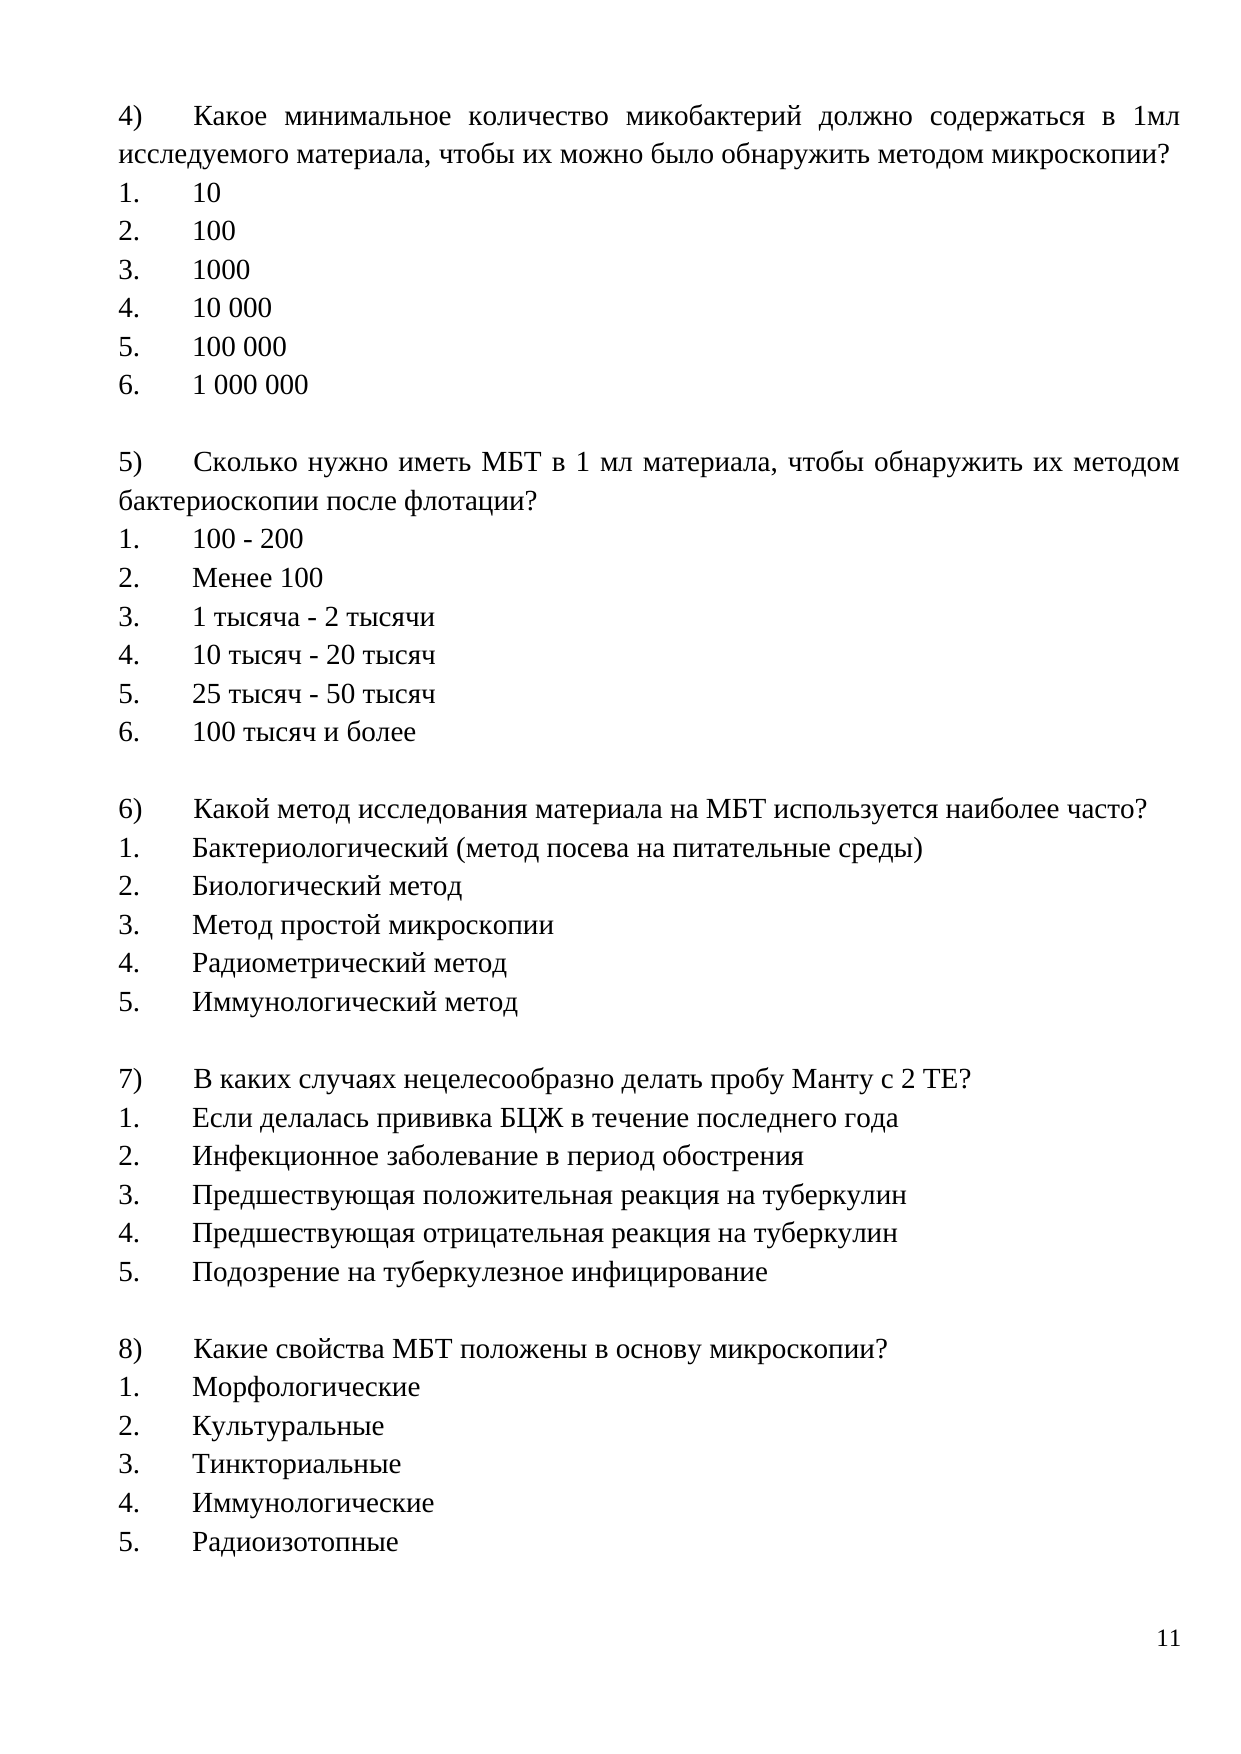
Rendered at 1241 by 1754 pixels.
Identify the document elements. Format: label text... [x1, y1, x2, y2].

list Культуральные [118, 1408, 1181, 1442]
list 10 [118, 175, 1181, 208]
list 1 000 000 [118, 367, 1181, 401]
list Какой метод исследования материала на МБТ используется наиболее часто? [118, 791, 1181, 825]
list Инфекционное заболевание в период обострения [118, 1138, 1181, 1172]
list 100 тысяч и более [118, 714, 1181, 748]
list Биологический метод [118, 868, 1181, 902]
list Какие свойства МБТ положены в основу микроскопии? [118, 1331, 1181, 1364]
list Предшествующая отрицательная реакция на туберкулин [118, 1215, 1181, 1249]
list Иммунологический метод [118, 984, 1181, 1018]
list 10 тысяч - 20 тысяч [118, 637, 1181, 671]
list Иммунологические [118, 1485, 1181, 1519]
list Радиоизотопные [118, 1524, 1181, 1557]
list 100 - 200 [118, 522, 1181, 555]
list Сколько нужно иметь МБТ в 1 мл материала, чтобы обнаружить их методом бактериоскопии после флотации? [118, 444, 1181, 517]
list Радиометрический метод [118, 946, 1181, 979]
list Метод простой микроскопии [118, 907, 1181, 941]
list 100 000 [118, 329, 1181, 362]
list Бактериологический (метод посева на питательные среды) [118, 830, 1181, 863]
list 1 тысяча - 2 тысячи [118, 599, 1181, 632]
list Менее 100 [118, 560, 1181, 594]
list 25 тысяч - 50 тысяч [118, 676, 1181, 709]
list 1000 [118, 252, 1181, 285]
list Какое минимальное количество микобактерий должно содержаться в 1мл исследуемого материала, чтобы их можно было обнаружить методом микроскопии? [118, 98, 1181, 170]
list 10 000 [118, 290, 1181, 324]
list Подозрение на туберкулезное инфицирование [118, 1254, 1181, 1287]
list 100 [118, 213, 1181, 247]
list Если делалась прививка БЦЖ в течение последнего года [118, 1100, 1181, 1133]
list Тинкториальные [118, 1447, 1181, 1480]
list Предшествующая положительная реакция на туберкулин [118, 1177, 1181, 1210]
list В каких случаях нецелесообразно делать пробу Манту с 2 ТЕ? [118, 1061, 1181, 1095]
list Морфологические [118, 1369, 1181, 1403]
